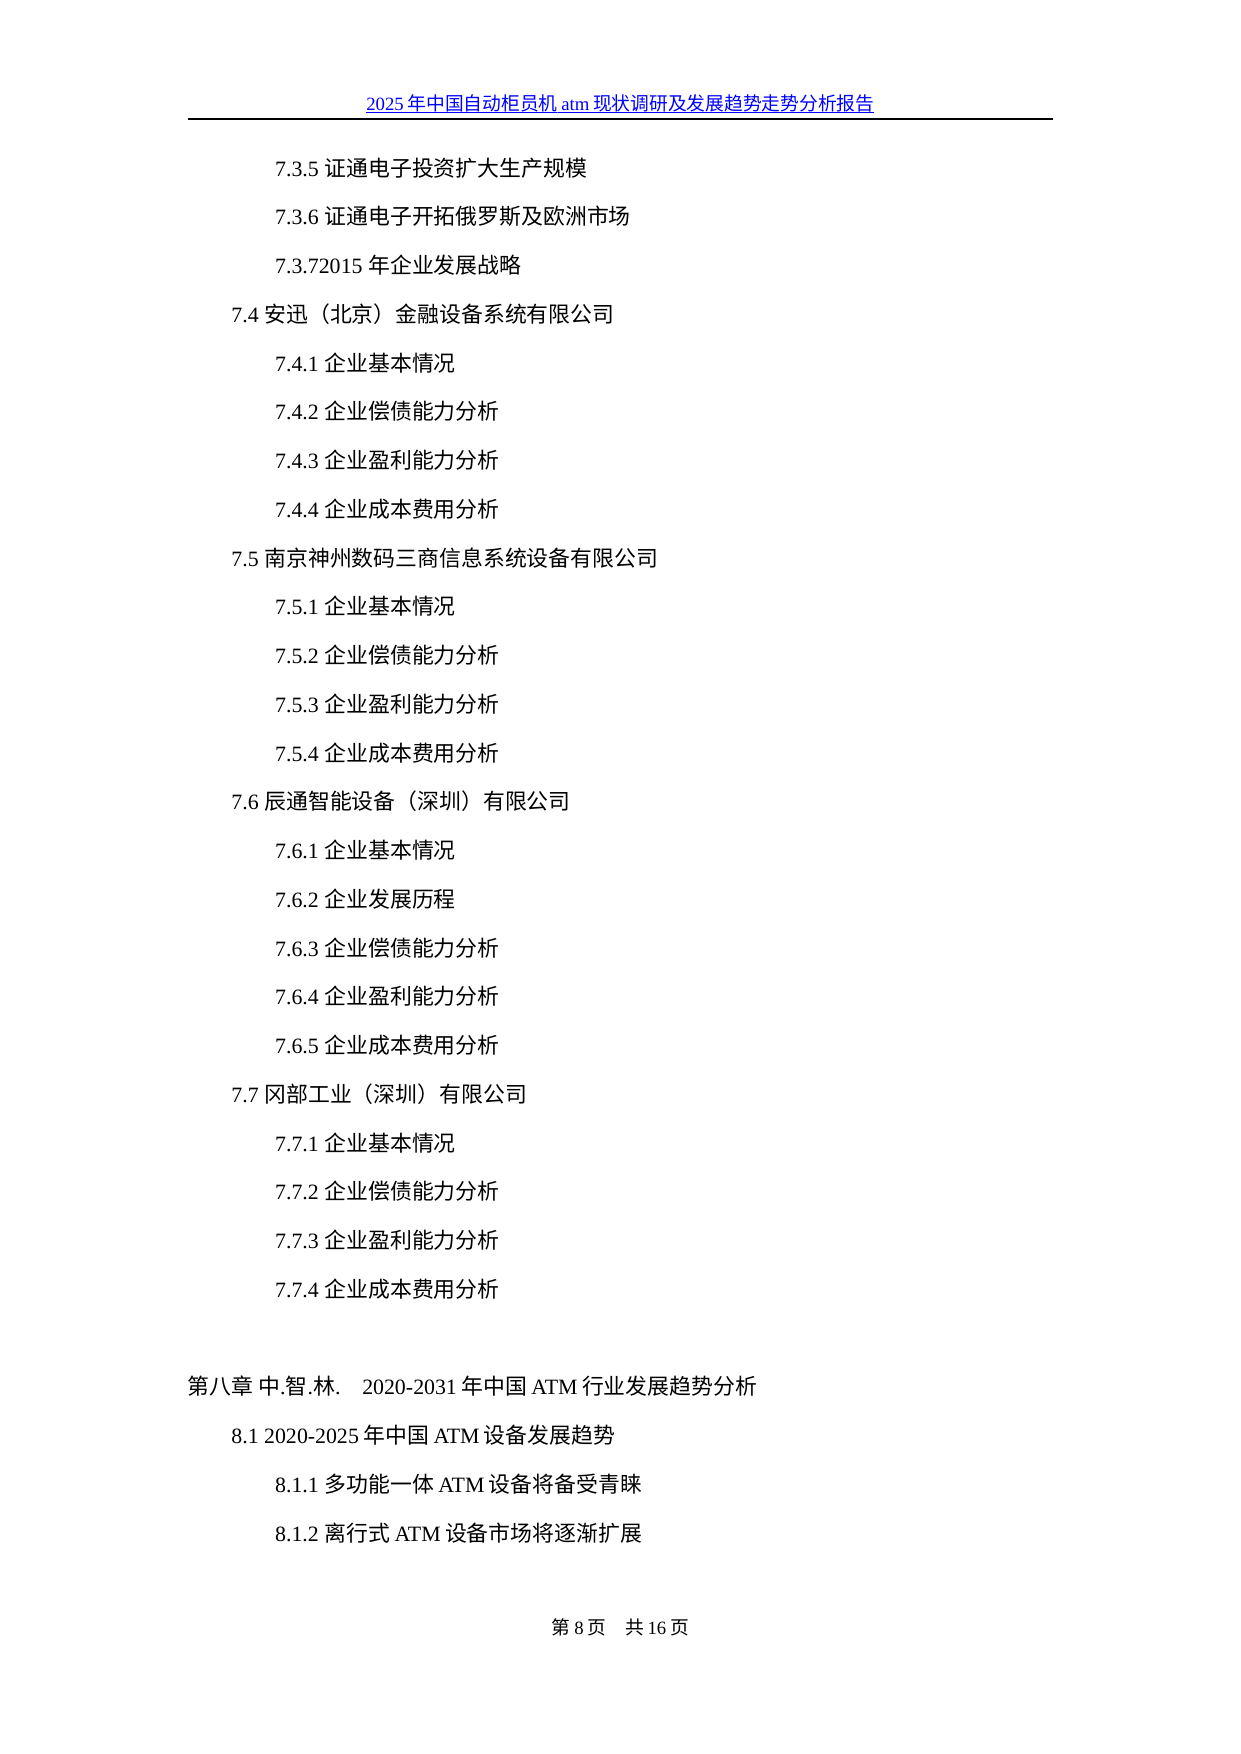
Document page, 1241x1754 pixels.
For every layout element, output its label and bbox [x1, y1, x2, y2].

text [187, 150, 1053, 1548]
